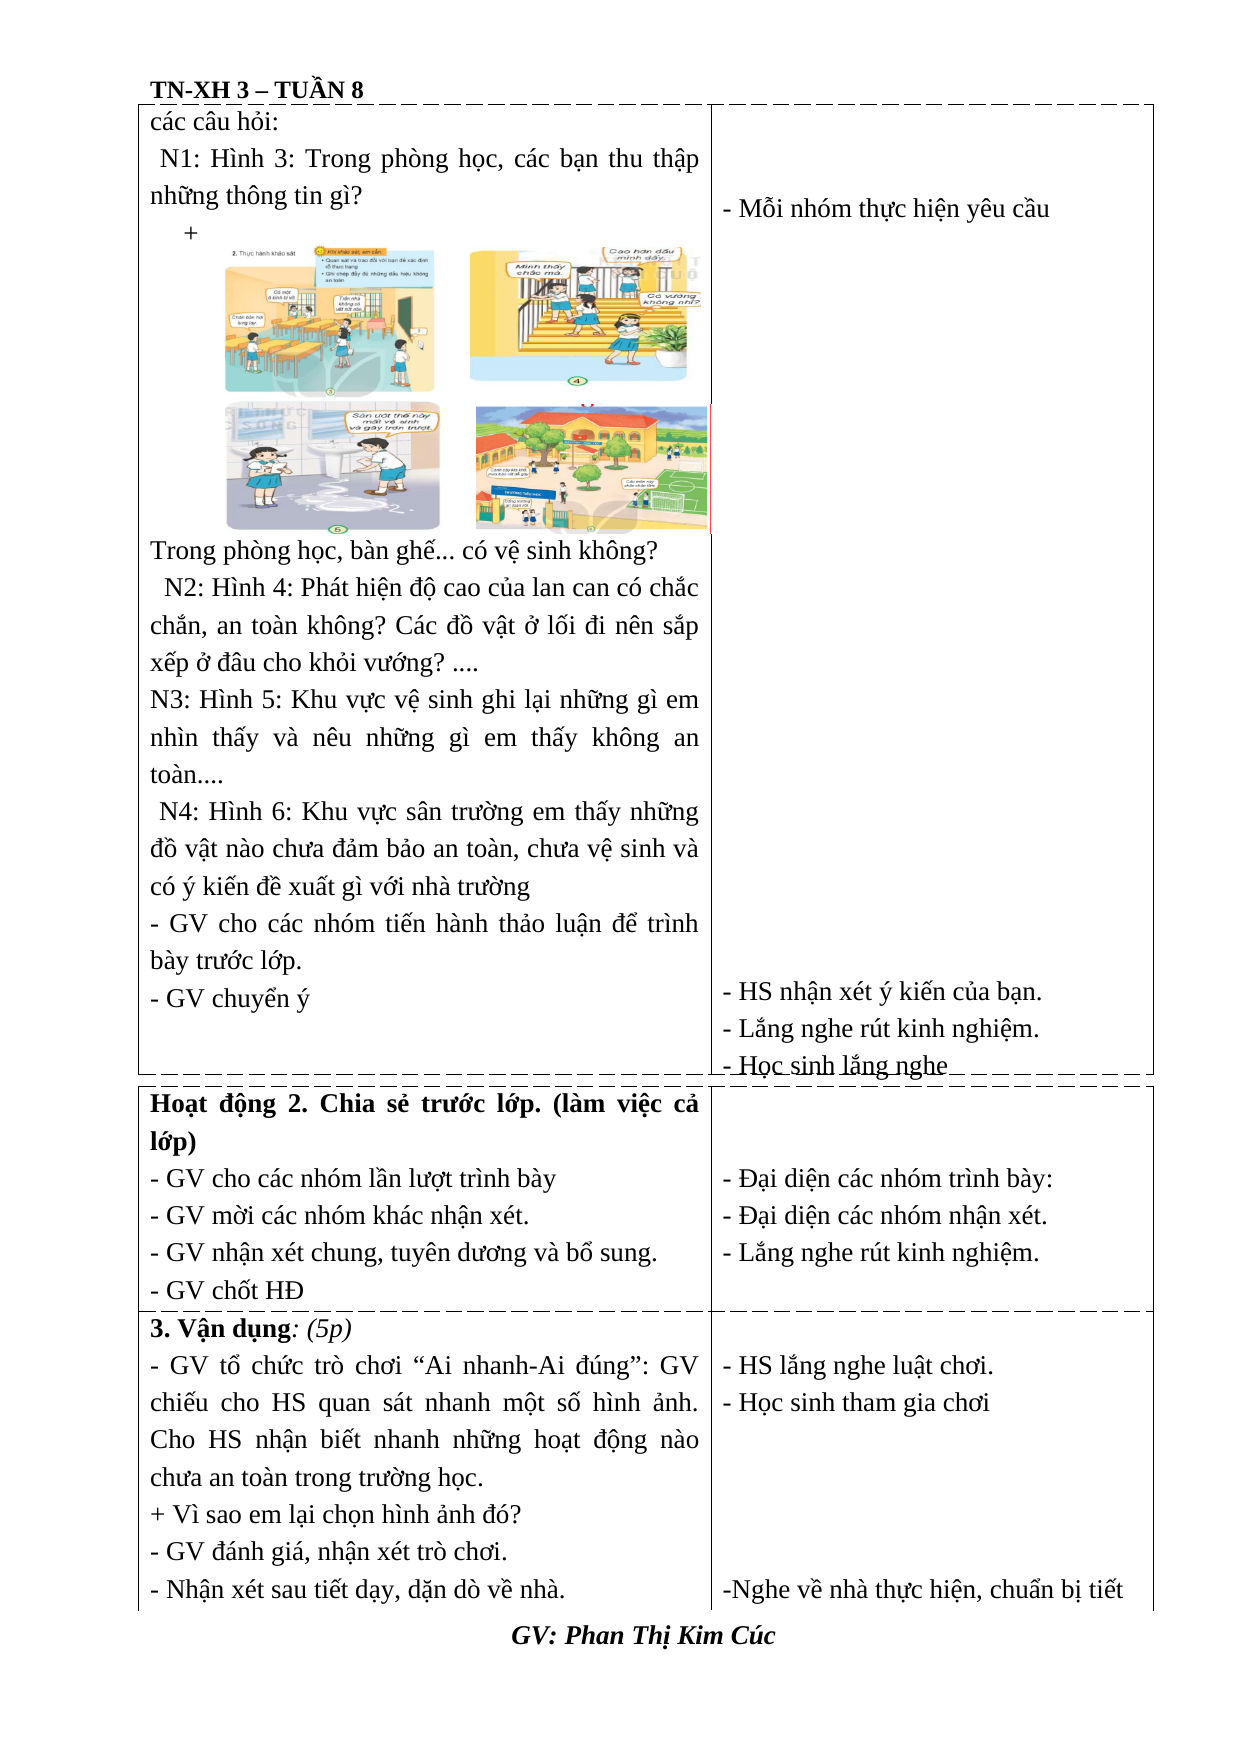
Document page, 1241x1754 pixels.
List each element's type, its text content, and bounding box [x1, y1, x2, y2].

table_cell - Đại diện các nhóm trình bày: - Đại diện các nhóm nhận xét. - Lắng nghe rút kinh nghiệm. [712, 1086, 1153, 1311]
picture [476, 404, 712, 534]
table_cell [712, 1311, 1153, 1598]
picture [217, 242, 441, 398]
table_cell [139, 104, 711, 1074]
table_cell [139, 1311, 711, 1598]
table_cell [712, 104, 1153, 1074]
table_cell Hoạt động 2. Chia sẻ trước lớp. (làm việc cả lớp) - GV cho các nhóm lần lượt trình bày - GV mời các nhóm khác nhận xét. - GV nhận xét chung, tuyên dương và bổ sung. - GV chốt HĐ [139, 1086, 711, 1311]
